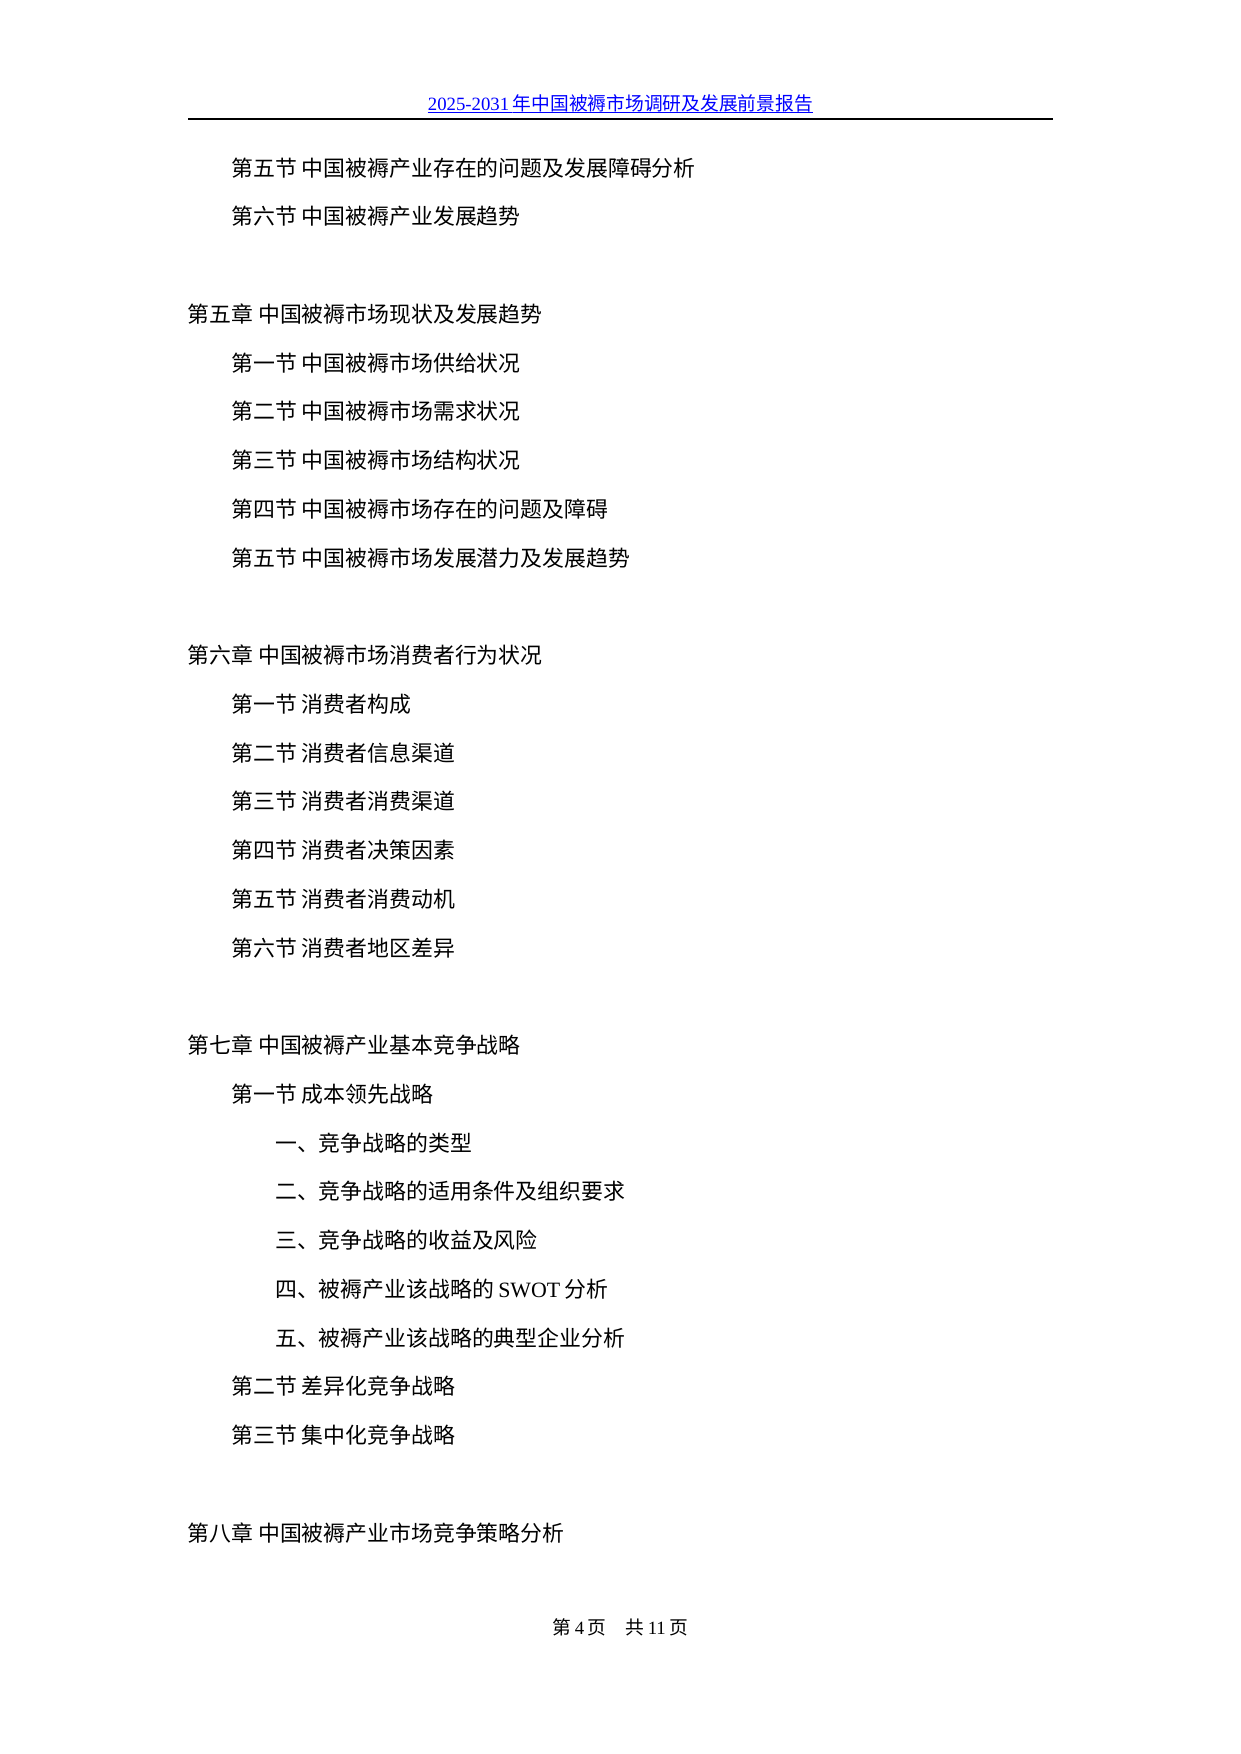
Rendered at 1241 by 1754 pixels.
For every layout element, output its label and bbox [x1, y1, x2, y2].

text [187, 150, 1053, 1548]
